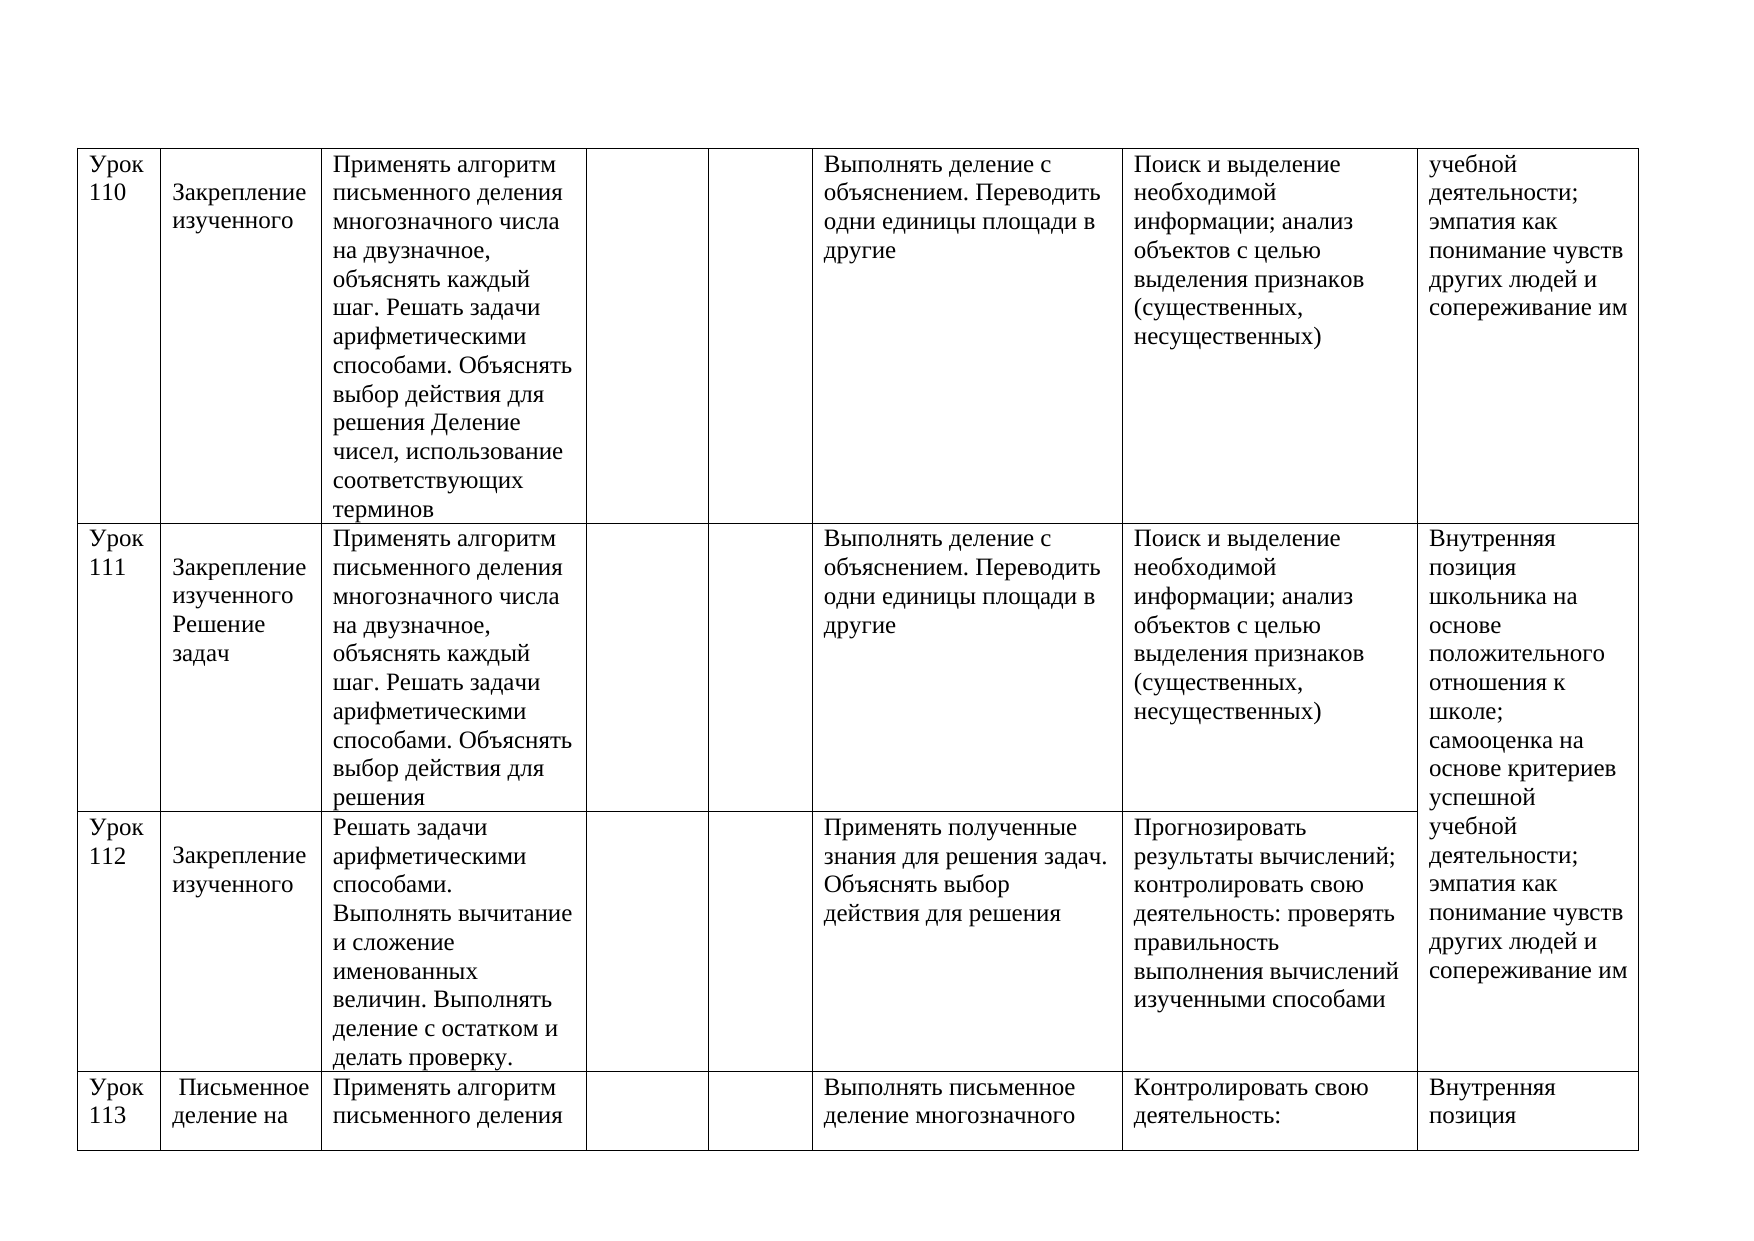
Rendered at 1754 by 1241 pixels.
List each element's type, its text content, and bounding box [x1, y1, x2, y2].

table_cell [587, 812, 708, 1071]
table_cell Закрепление изученного [161, 812, 321, 1071]
table_cell Урок 110 [78, 149, 160, 522]
table_cell Урок 111 [78, 524, 160, 811]
table_cell Закрепление изученного Решение задач [161, 524, 321, 811]
table_cell [587, 149, 708, 522]
table_cell Выполнять деление с объяснением. Переводить одни единицы площади в другие [813, 149, 1122, 522]
table_cell Урок 112 [78, 812, 160, 1071]
table_cell [709, 1072, 812, 1150]
table_cell [587, 524, 708, 811]
table_cell Поиск и выделение необходимой информации; анализ объектов с целью выделения признаков (существенных, несущественных) [1123, 149, 1417, 522]
table_cell [709, 149, 812, 522]
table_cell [1418, 1072, 1638, 1150]
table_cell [813, 1072, 1122, 1150]
table_cell Прогнозировать результаты вычислений; контролировать свою деятельность: проверять правильность выполнения вычислений изученными способами [1123, 812, 1417, 1071]
table_cell Поиск и выделение необходимой информации; анализ объектов с целью выделения признаков (существенных, несущественных) [1123, 524, 1417, 811]
table_cell Применять полученные знания для решения задач. Объяснять выбор действия для решения [813, 812, 1122, 1071]
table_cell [322, 1072, 586, 1150]
table_cell Выполнять деление с объяснением. Переводить одни единицы площади в другие [813, 524, 1122, 811]
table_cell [1418, 149, 1638, 522]
table_cell [709, 524, 812, 811]
table_cell [709, 812, 812, 1071]
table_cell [1123, 1072, 1417, 1150]
table_cell Применять алгоритм письменного деления многозначного числа на двузначное, объяснять каждый шаг. Решать задачи арифметическими способами. Объяснять выбор действия для решения Деление чисел, использование соответствующих терминов [322, 149, 586, 522]
table_cell Применять алгоритм письменного деления многозначного числа на двузначное, объяснять каждый шаг. Решать задачи арифметическими способами. Объяснять выбор действия для решения [322, 524, 586, 811]
table_cell Решать задачи арифметическими способами. Выполнять вычитание и сложение именованных величин. Выполнять деление с остатком и делать проверку. [322, 812, 586, 1071]
table_cell Закрепление изученного [161, 149, 321, 522]
table_cell [587, 1072, 708, 1150]
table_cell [161, 1072, 321, 1150]
table_cell Урок 113 [78, 1072, 160, 1150]
